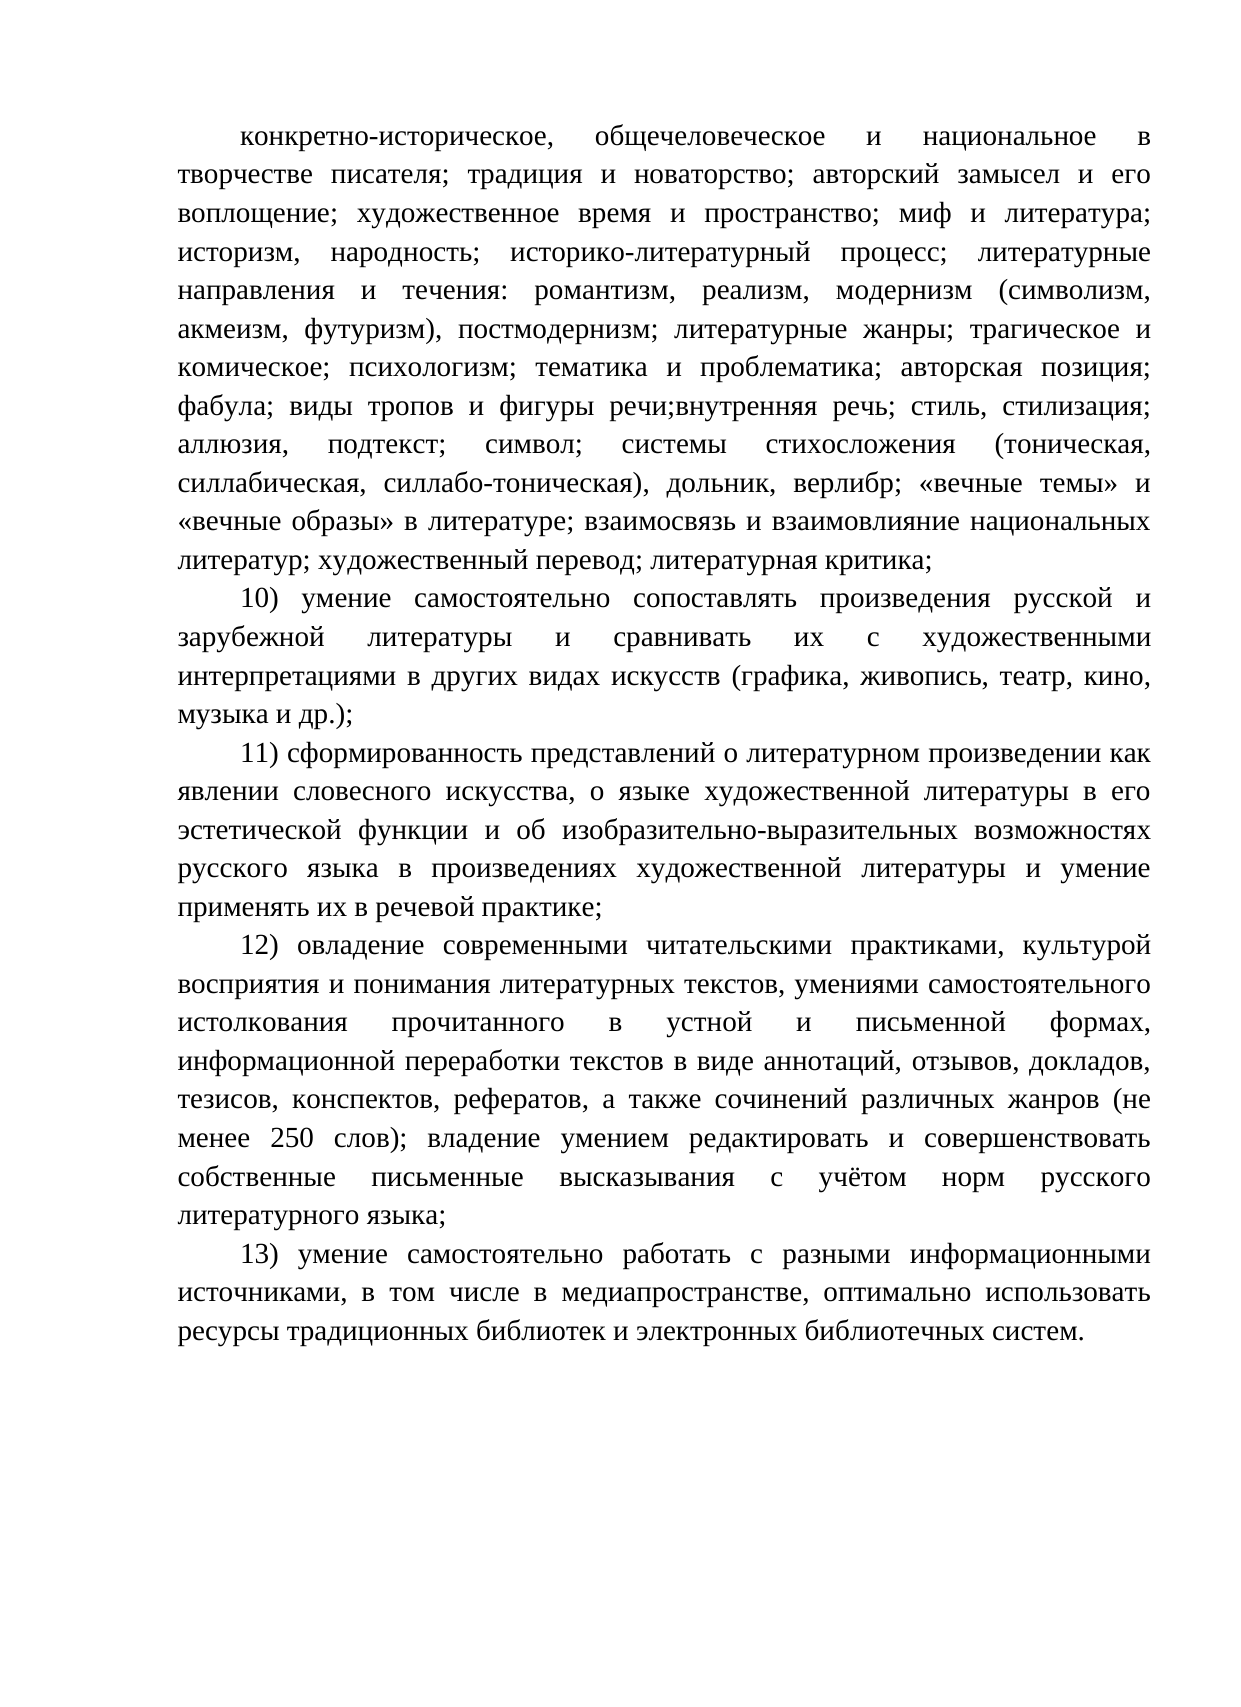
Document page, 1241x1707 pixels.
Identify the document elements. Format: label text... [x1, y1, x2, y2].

text 12) овладение современными читательскими практиками, культурой восприятия и понимания литературных текстов, умениями самостоятельного истолкования прочитанного в устной и письменной формах, информационной переработки текстов в виде аннотаций, отзывов, докладов, тезисов, конспектов, рефератов, а также сочинений различных жанров (не менее 250 слов); владение умением редактировать и совершенствовать собственные письменные высказывания с учётом норм русского литературного языка; [177, 927, 1152, 1231]
text конкретно-историческое, общечеловеческое и национальное в творчестве писателя; традиция и новаторство; авторский замысел и его воплощение; художественное время и пространство; миф и литература; историзм, народность; историко-литературный процесс; литературные направления и течения: романтизм, реализм, модернизм (символизм, акмеизм, футуризм), постмодернизм; литературные жанры; трагическое и комическое; психологизм; тематика и проблематика; авторская позиция; фабула; виды тропов и фигуры речи;внутренняя речь; стиль, стилизация; аллюзия, подтекст; символ; системы стихосложения (тоническая, силлабическая, силлабо-тоническая), дольник, верлибр; «вечные темы» и «вечные образы» в литературе; взаимосвязь и взаимовлияние национальных литератур; художественный перевод; литературная критика; [177, 118, 1152, 576]
text 11) сформированность представлений о литературном произведении как явлении словесного искусства, о языке художественной литературы в его эстетической функции и об изобразительно-выразительных возможностях русского языка в произведениях художественной литературы и умение применять их в речевой практике; [177, 735, 1152, 922]
text 13) умение самостоятельно работать с разными информационными источниками, в том числе в медиапространстве, оптимально использовать ресурсы традиционных библиотек и электронных библиотечных систем. [177, 1236, 1152, 1346]
text 10) умение самостоятельно сопоставлять произведения русской и зарубежной литературы и сравнивать их с художественными интерпретациями в других видах искусств (графика, живопись, театр, кино, музыка и др.); [177, 581, 1152, 730]
